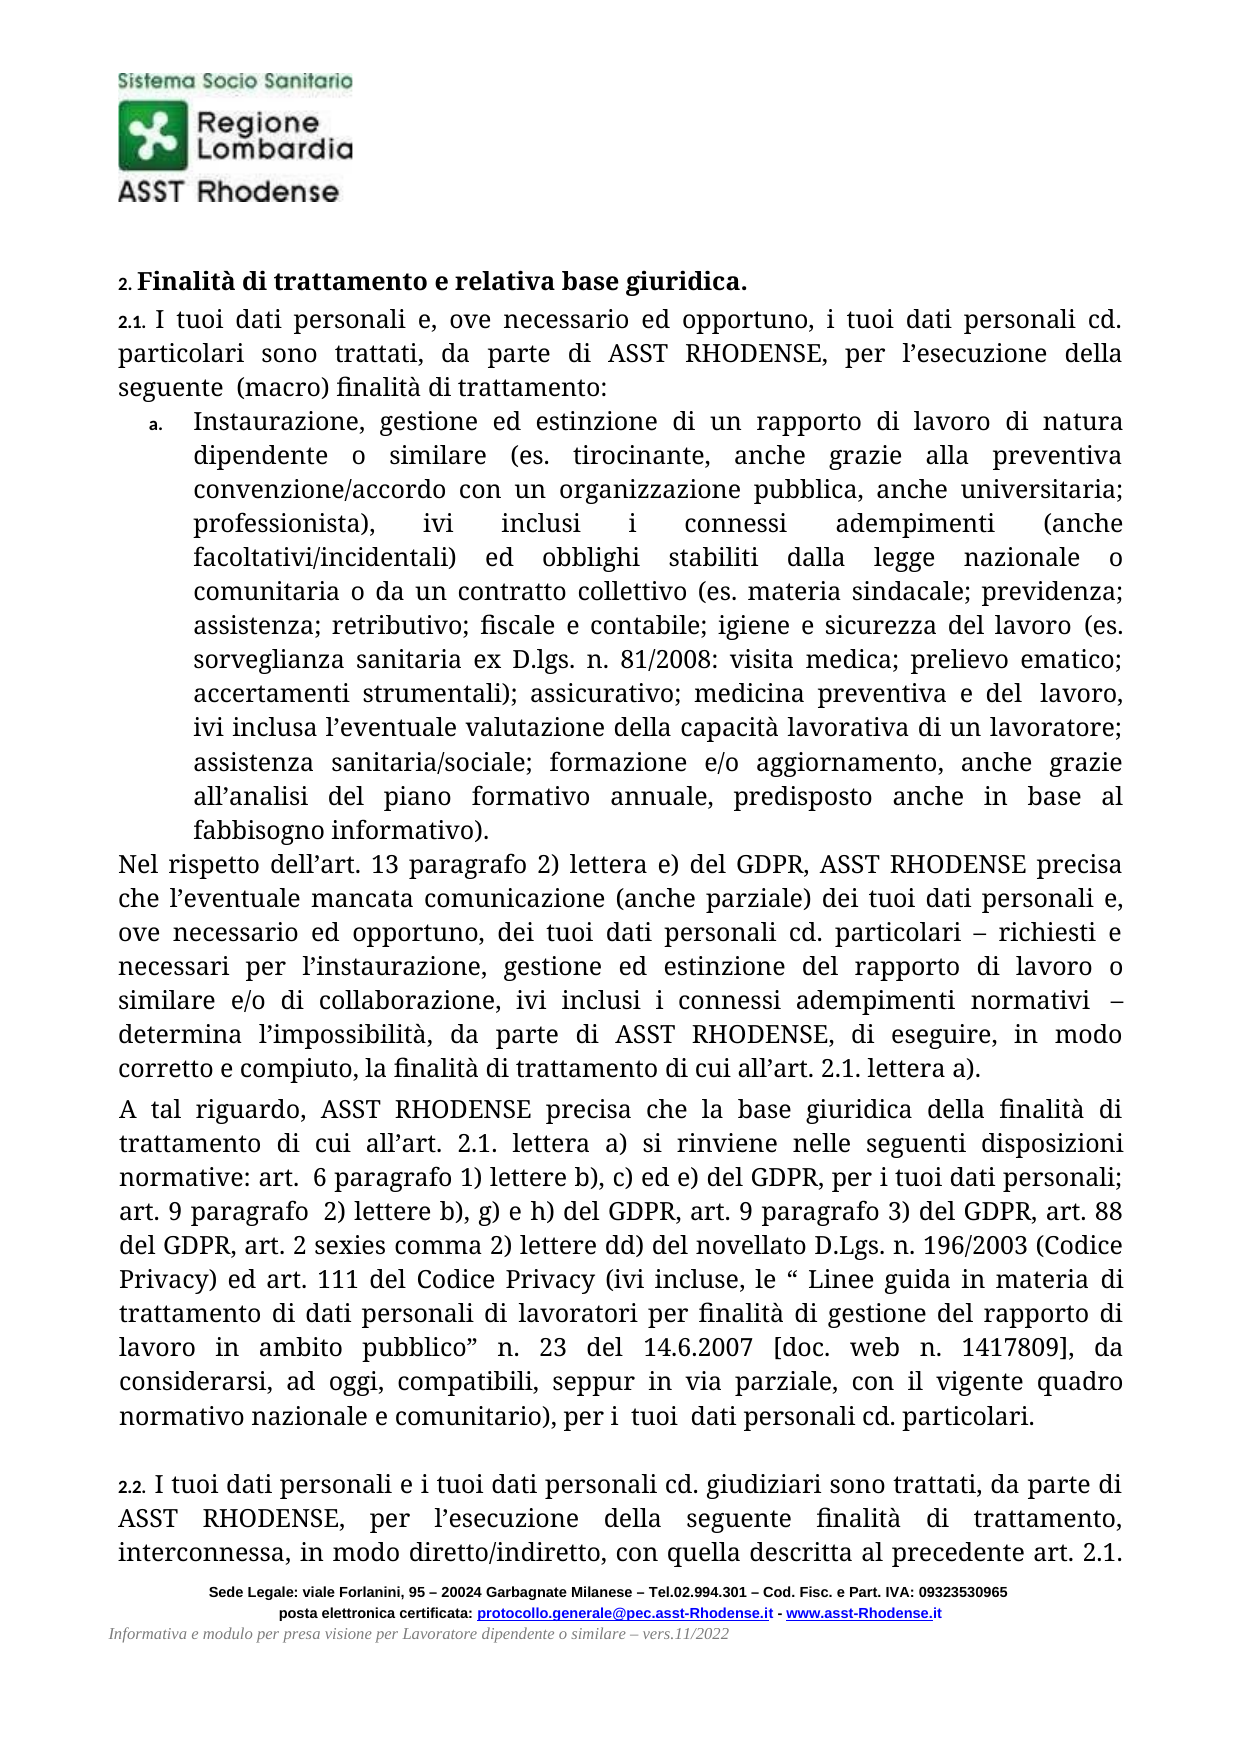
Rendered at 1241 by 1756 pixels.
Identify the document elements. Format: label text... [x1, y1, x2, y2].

text Nel rispetto dell’art. 13 paragrafo 2) lettera e) del GDPR, ASST RHODENSE precisa che l’eventuale mancata comunicazione (anche parziale) dei tuoi dati personali e, ove necessario ed opportuno, dei tuoi dati personali cd. particolari – richiesti e necessari per l’instaurazione, gestione ed estinzione del rapporto di lavoro o similare e/o di collaborazione, ivi inclusi i connessi adempimenti normativi – determina l’impossibilità, da parte di ASST RHODENSE, di eseguire, in modo corretto e compiuto, la finalità di trattamento di cui all’art. 2.1. lettera a). [118, 846, 1124, 1085]
list I tuoi dati personali e, ove necessario ed opportuno, i tuoi dati personali cd. particolari sono trattati, da parte di ASST RHODENSE, per l’esecuzione della seguente (macro) finalità di trattamento: [118, 301, 1123, 403]
picture [118, 73, 353, 202]
list Instaurazione, gestione ed estinzione di un rapporto di lavoro di natura dipendente o similare (es. tirocinante, anche grazie alla preventiva convenzione/accordo con un organizzazione pubblica, anche universitaria; professionista), ivi inclusi i connessi adempimenti (anche facoltativi/incidentali) ed obblighi stabiliti dalla legge nazionale o comunitaria o da un contratto collettivo (es. materia sindacale; previdenza; assistenza; retributivo; fiscale e contabile; igiene e sicurezza del lavoro (es. sorveglianza sanitaria ex D.lgs. n. 81/2008: visita medica; prelievo ematico; accertamenti strumentali); assicurativo; medicina preventiva e del lavoro, ivi inclusa l’eventuale valutazione della capacità lavorativa di un lavoratore; assistenza sanitaria/sociale; formazione e/o aggiornamento, anche grazie all’analisi del piano formativo annuale, predisposto anche in base al fabbisogno informativo). [149, 403, 1123, 846]
subtitle Finalità di trattamento e relativa base giuridica. [118, 264, 1148, 298]
text A tal riguardo, ASST RHODENSE precisa che la base giuridica della finalità di trattamento di cui all’art. 2.1. lettera a) si rinviene nelle seguenti disposizioni normative: art. 6 paragrafo 1) lettere b), c) ed e) del GDPR, per i tuoi dati personali; art. 9 paragrafo 2) lettere b), g) e h) del GDPR, art. 9 paragrafo 3) del GDPR, art. 88 del GDPR, art. 2 sexies comma 2) lettere dd) del novellato D.Lgs. n. 196/2003 (Codice Privacy) ed art. 111 del Codice Privacy (ivi incluse, le “ Linee guida in materia di trattamento di dati personali di lavoratori per finalità di gestione del rapporto di lavoro in ambito pubblico” n. 23 del 14.6.2007 [doc. web n. 1417809], da considerarsi, ad oggi, compatibili, seppur in via parziale, con il vigente quadro normativo nazionale e comunitario), per i tuoi dati personali cd. particolari. [119, 1092, 1124, 1432]
